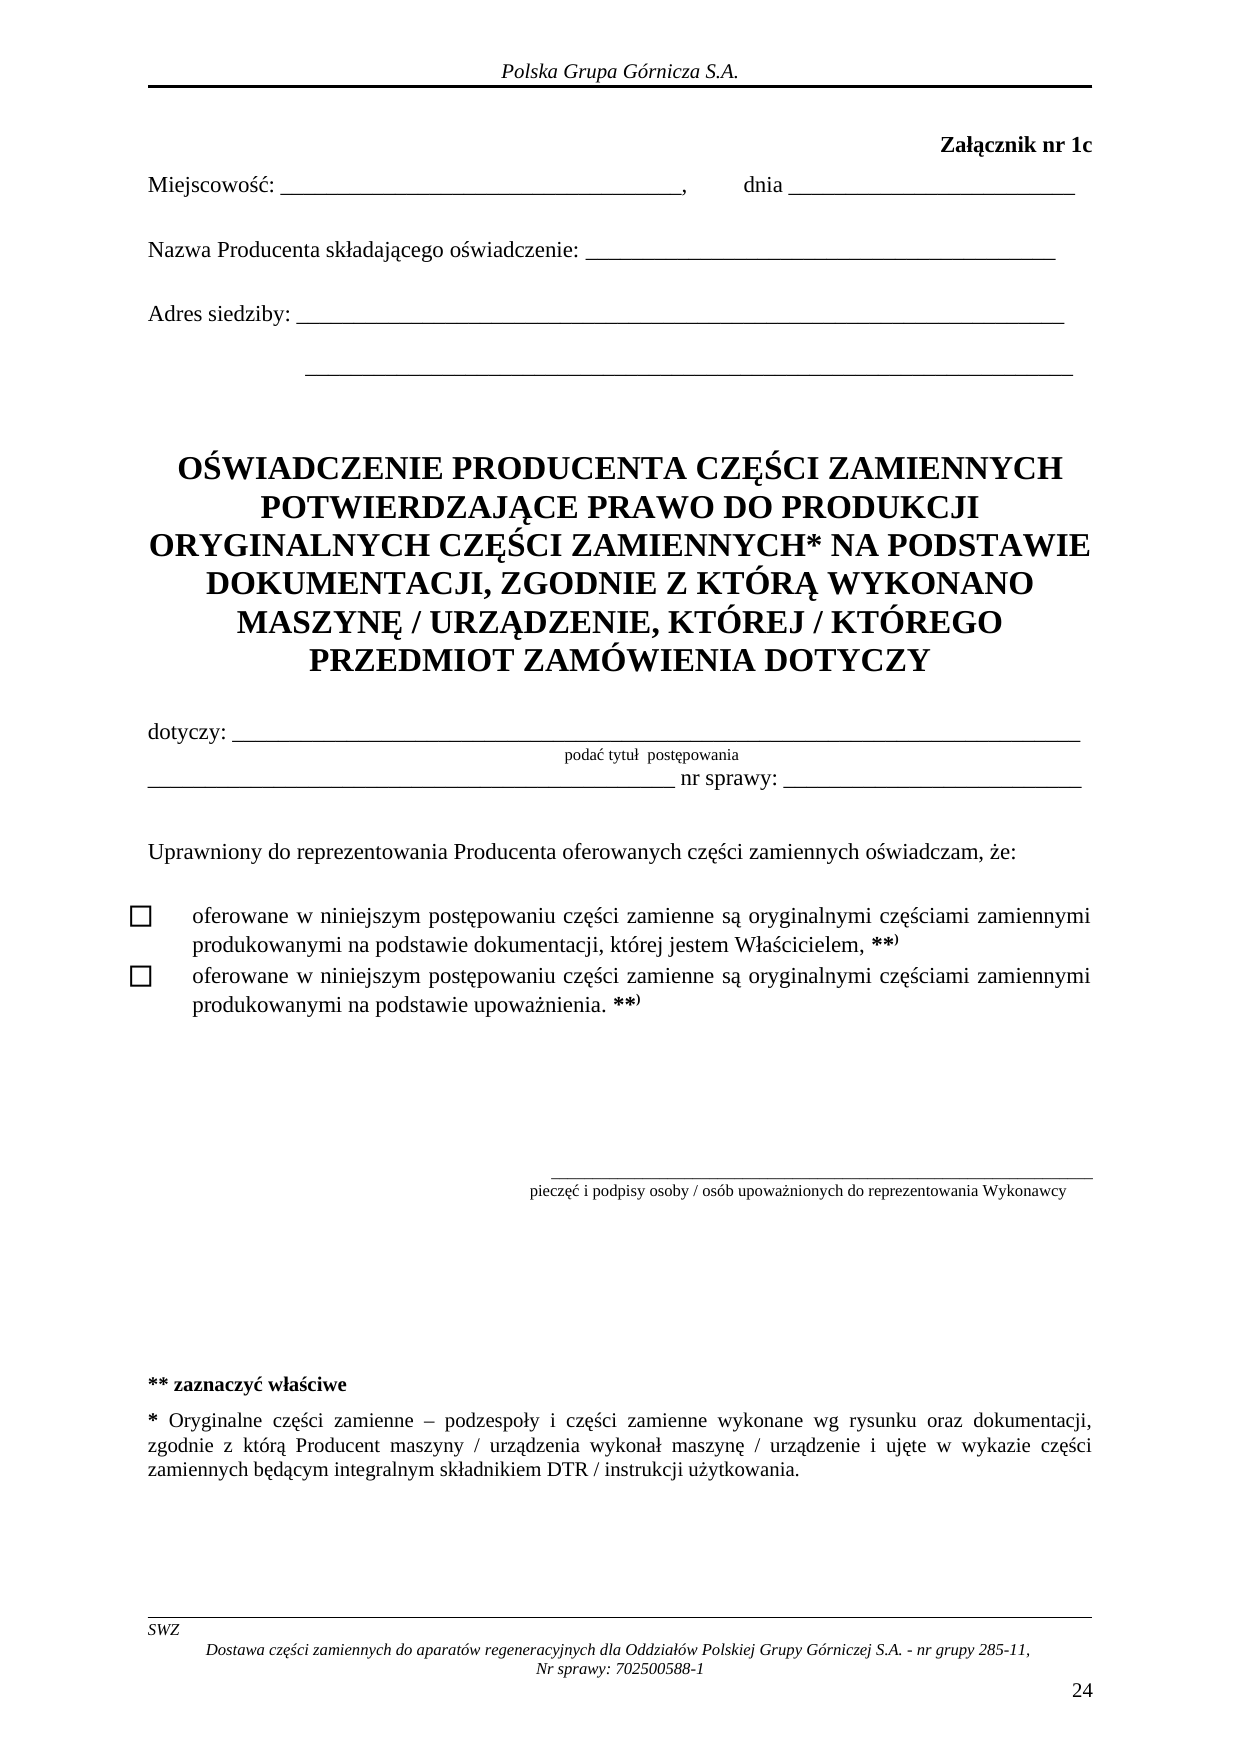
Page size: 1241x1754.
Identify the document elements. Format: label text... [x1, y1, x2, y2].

list oferowane w niniejszym postępowaniu części zamienne są oryginalnymi częściami zamiennymi produkowanymi na podstawie dokumentacji, której jestem Właścicielem, **) [148, 897, 1092, 957]
text ___________________________________________________________________ [223, 352, 1092, 378]
text Miejscowość: ___________________________________, dnia _________________________ [148, 171, 1092, 197]
text dotyczy: __________________________________________________________________________ [148, 718, 1092, 744]
text _________________________________________________________________ [442, 1162, 1092, 1181]
text * Oryginalne części zamienne – podzespoły i części zamienne wykonane wg rysunku oraz dokumentacji, zgodnie z którą Producent maszyny / urządzenia wykonał maszynę / urządzenie i ujęte w wykazie części zamiennych będącym integralnym składnikiem DTR / instrukcji użytkowania. [148, 1408, 1092, 1481]
text ______________________________________________ nr sprawy: __________________________ [148, 764, 1092, 790]
text OŚWIADCZENIE PRODUCENTA CZĘŚCI ZAMIENNYCH POTWIERDZAJĄCE PRAWO DO PRODUKCJI ORYGINALNYCH CZĘŚCI ZAMIENNYCH* NA PODSTAWIE DOKUMENTACJI, ZGODNIE Z KTÓRĄ WYKONANO MASZYNĘ / URZĄDZENIE, KTÓREJ / KTÓREGO PRZEDMIOT ZAMÓWIENIA DOTYCZY [148, 449, 1092, 679]
text pieczęć i podpisy osoby / osób upoważnionych do reprezentowania Wykonawcy [517, 1181, 1092, 1200]
text podać tytuł postępowania [148, 744, 1092, 764]
text Załącznik nr 1c [223, 131, 1092, 158]
text Uprawniony do reprezentowania Producenta oferowanych części zamiennych oświadczam, że: [148, 838, 1092, 864]
text Nazwa Producenta składającego oświadczenie: _________________________________________ [148, 236, 1092, 262]
text ** zaznaczyć właściwe [148, 1372, 1092, 1396]
text Adres siedziby: ___________________________________________________________________ [148, 300, 1092, 327]
list oferowane w niniejszym postępowaniu części zamienne są oryginalnymi częściami zamiennymi produkowanymi na podstawie upoważnienia. **) [148, 957, 1092, 1017]
